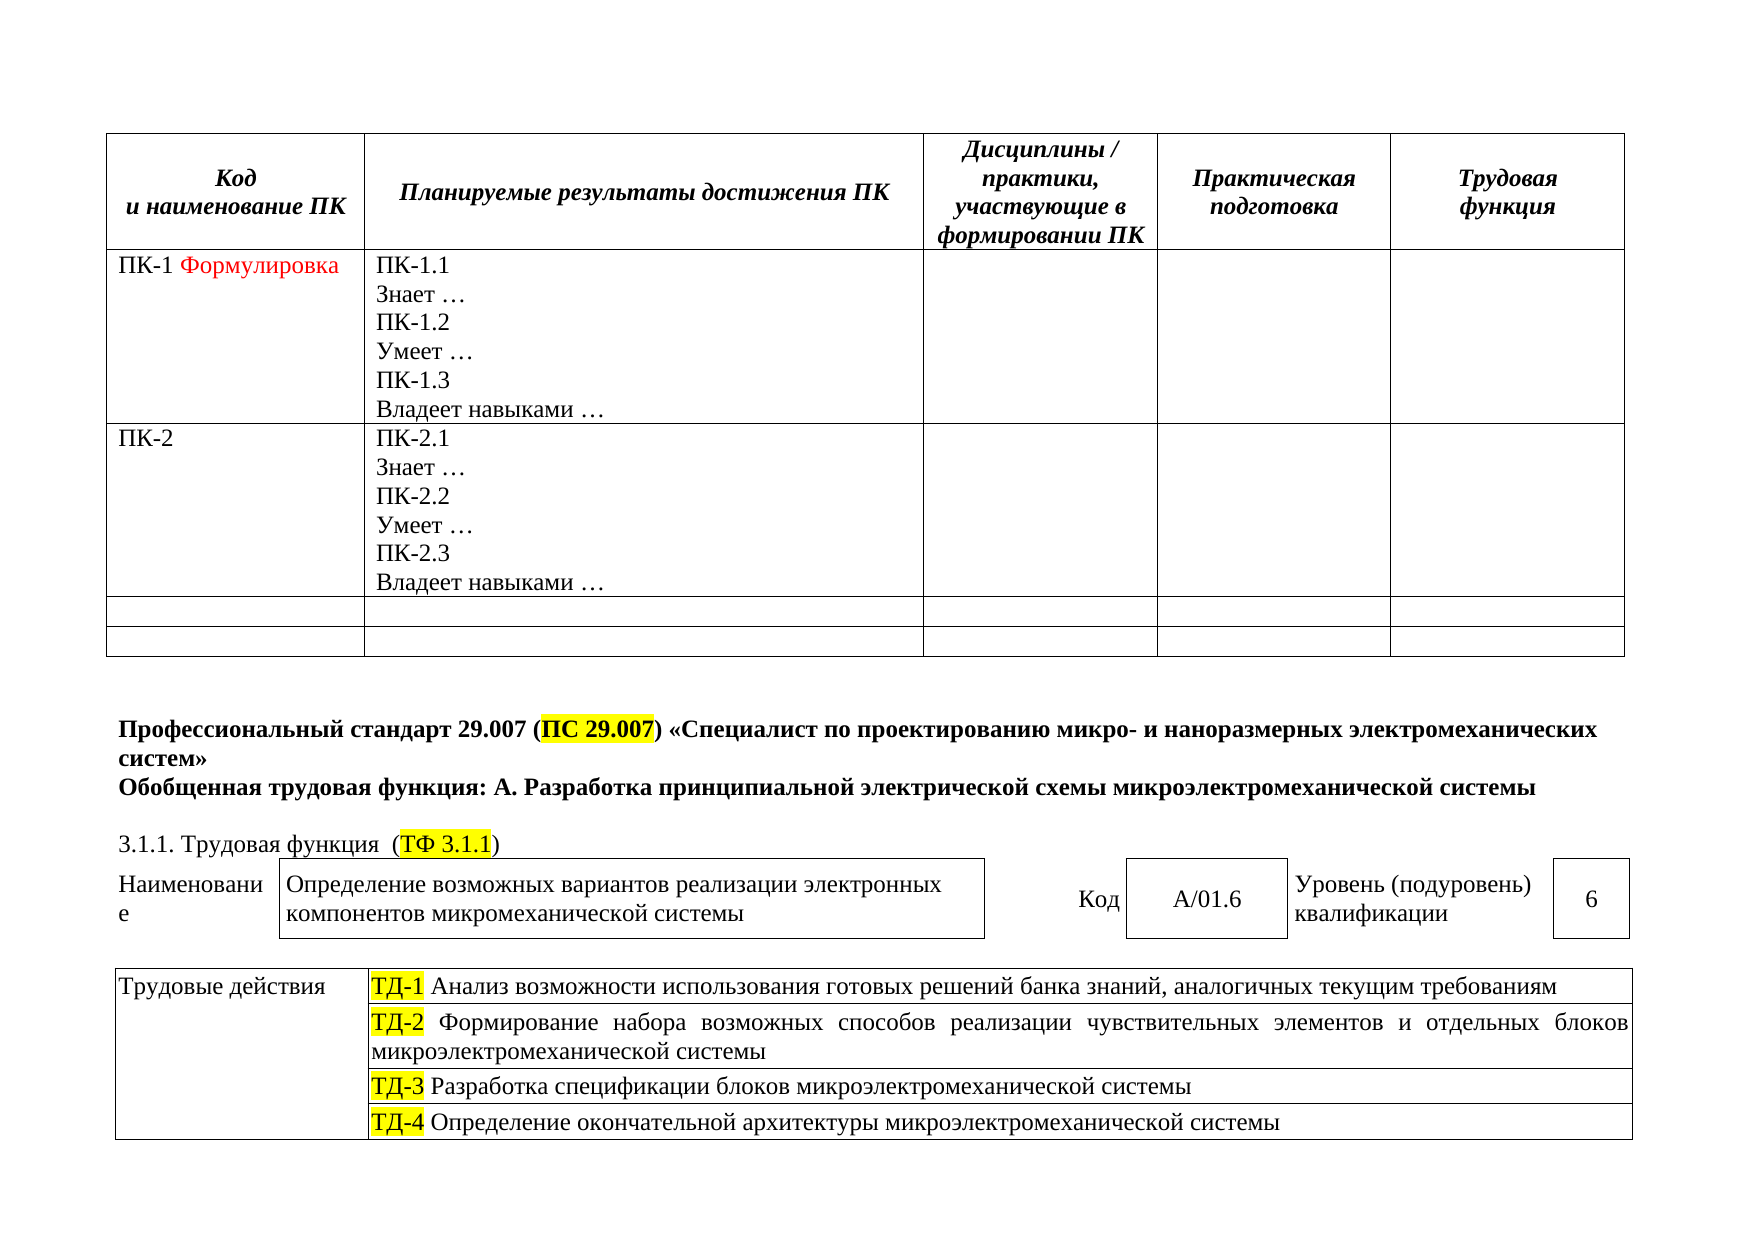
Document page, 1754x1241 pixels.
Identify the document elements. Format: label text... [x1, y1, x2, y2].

table_cell [365, 627, 923, 656]
table_header ТД-1 Анализ возможности использования готовых решений банка знаний, аналогичных текущим требованиям [369, 969, 1632, 1003]
table_cell [1391, 424, 1624, 596]
table_header Дисциплины / практики, участвующие в формировании ПК [924, 134, 1157, 249]
table_cell ТД-4 Определение окончательной архитектуры микроэлектромеханической системы [369, 1104, 1632, 1139]
table_header Код и наименование ПК [107, 134, 364, 249]
table_cell [107, 627, 364, 656]
table_cell ТД-2 Формирование набора возможных способов реализации чувствительных элементов и отдельных блоков микроэлектромеханической системы [369, 1004, 1632, 1067]
table_header Трудовая функция [1391, 134, 1624, 249]
text 3.1.1. Трудовая функция (ТФ 3.1.1) [491, 829, 1636, 858]
table_header Код [985, 858, 1126, 938]
table_header Уровень (подуровень) квалификации [1288, 858, 1553, 938]
text Обобщенная трудовая функция: А. Разработка принципиальной электрической схемы микроэлектромеханической системы [118, 772, 1636, 800]
table_cell ПК-2 [107, 424, 364, 596]
table_cell ПК-1.1 Знает … ПК-1.2 Умеет … ПК-1.3 Владеет навыками … [365, 250, 923, 422]
table_cell [365, 597, 923, 626]
table_cell ПК-2.1 Знает … ПК-2.2 Умеет … ПК-2.3 Владеет навыками … [365, 424, 923, 596]
table_header A/01.6 [1127, 859, 1287, 938]
table_cell [1158, 424, 1390, 596]
table_cell [924, 250, 1157, 422]
table_header Наименование [112, 858, 279, 938]
table_header Планируемые результаты достижения ПК [365, 134, 923, 249]
table_cell [924, 424, 1157, 596]
table_cell [107, 597, 364, 626]
text Профессиональный стандарт 29.007 (ПС 29.007) «Специалист по проектированию микро- и наноразмерных электромеханических систем» [118, 714, 1636, 772]
table_cell [1391, 250, 1624, 422]
table_cell [1391, 627, 1624, 656]
table_header 6 [1554, 859, 1629, 938]
table_cell [1158, 597, 1390, 626]
table_header Практическая подготовка [1158, 134, 1390, 249]
table_cell [1158, 627, 1390, 656]
table_cell ПК-1 Формулировка [107, 250, 364, 422]
table_header Трудовые действия [116, 969, 368, 1139]
table_cell [1391, 597, 1624, 626]
table_cell ТД-3 Разработка спецификации блоков микроэлектромеханической системы [369, 1069, 1632, 1103]
table_cell [924, 597, 1157, 626]
table_cell [924, 627, 1157, 656]
table_header Определение возможных вариантов реализации электронных компонентов микромеханической системы [280, 859, 984, 938]
table_cell [1158, 250, 1390, 422]
text 3.1.1. Трудовая функция (ТФ 3.1.1) [118, 829, 400, 858]
